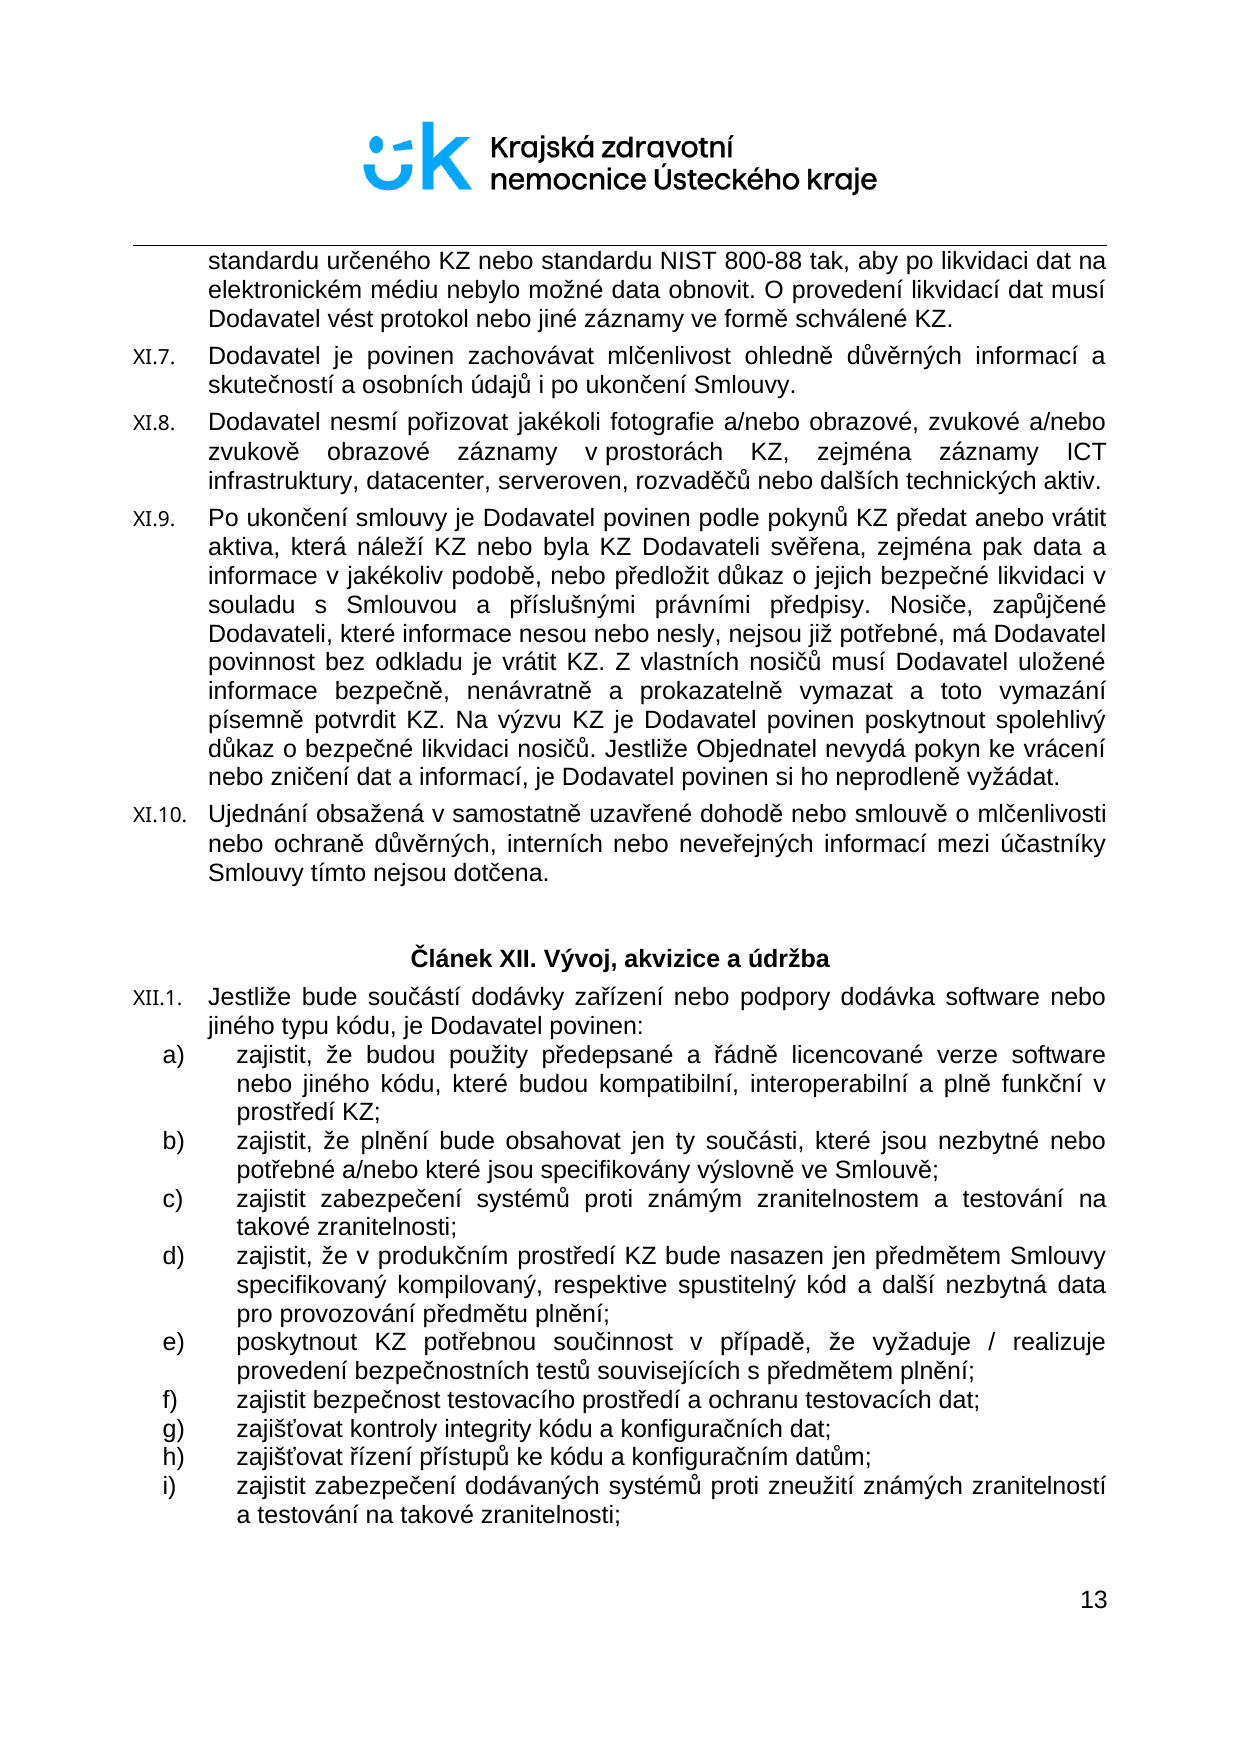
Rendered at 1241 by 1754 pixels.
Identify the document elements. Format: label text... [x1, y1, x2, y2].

text zajišťovat řízení přístupů ke kódu a konfiguračním datům; [162, 1442, 1107, 1471]
text Jestliže bude součástí dodávky zařízení nebo podpory dodávka software nebo jiného typu kódu, je Dodavatel povinen: [133, 981, 1107, 1040]
text zajistit zabezpečení dodávaných systémů proti zneužití známých zranitelností a testování na takové zranitelnosti; [162, 1471, 1107, 1528]
text zajistit, že plnění bude obsahovat jen ty součásti, které jsou nezbytné nebo potřebné a/nebo které jsou specifikovány výslovně ve Smlouvě; [162, 1126, 1107, 1183]
text zajistit, že v produkčním prostředí KZ bude nasazen jen předmětem Smlouvy specifikovaný kompilovaný, respektive spustitelný kód a další nezbytná data pro provozování předmětu plnění; [162, 1241, 1107, 1327]
list Ujednání obsažená v samostatně uzavřené dohodě nebo smlouvě o mlčenlivosti nebo ochraně důvěrných, interních nebo neveřejných informací mezi účastníky Smlouvy tímto nejsou dotčena. [133, 799, 1107, 886]
text zajistit zabezpečení systémů proti známým zranitelnostem a testování na takové zranitelnosti; [162, 1183, 1107, 1241]
text zajišťovat kontroly integrity kódu a konfiguračních dat; [162, 1413, 1107, 1442]
text zajistit bezpečnost testovacího prostředí a ochranu testovacích dat; [162, 1385, 1107, 1413]
subtitle Vývoj, akvizice a údržba [133, 944, 1107, 973]
list Dodavatel nesmí pořizovat jakékoli fotografie a/nebo obrazové, zvukové a/nebo zvukově obrazové záznamy v prostorách KZ, zejména záznamy ICT infrastruktury, datacenter, serveroven, rozvaděčů nebo dalších technických aktiv. [133, 407, 1107, 494]
text zajistit, že budou použity předepsané a řádně licencované verze software nebo jiného kódu, které budou kompatibilní, interoperabilní a plně funkční v prostředí KZ; [162, 1040, 1107, 1126]
list Dodavatel je povinen zachovávat mlčenlivost ohledně důvěrných informací a skutečností a osobních údajů i po ukončení Smlouvy. [133, 341, 1107, 399]
list Po ukončení smlouvy je Dodavatel povinen podle pokynů KZ předat anebo vrátit aktiva, která náleží KZ nebo byla KZ Dodavateli svěřena, zejména pak data a informace v jakékoliv podobě, nebo předložit důkaz o jejich bezpečné likvidaci v souladu s Smlouvou a příslušnými právními předpisy. Nosiče, zapůjčené Dodavateli, které informace nesou nebo nesly, nejsou již potřebné, má Dodavatel povinnost bez odkladu je vrátit KZ. Z vlastních nosičů musí Dodavatel uložené informace bezpečně, nenávratně a prokazatelně vymazat a toto vymazání písemně potvrdit KZ. Na výzvu KZ je Dodavatel povinen poskytnout spolehlivý důkaz o bezpečné likvidaci nosičů. Jestliže Objednatel nevydá pokyn ke vrácení nebo zničení dat a informací, je Dodavatel povinen si ho neprodleně vyžádat. [133, 503, 1107, 791]
text poskytnout KZ potřebnou součinnost v případě, že vyžaduje / realizuje provedení bezpečnostních testů souvisejících s předmětem plnění; [162, 1327, 1107, 1385]
picture [310, 82, 930, 243]
